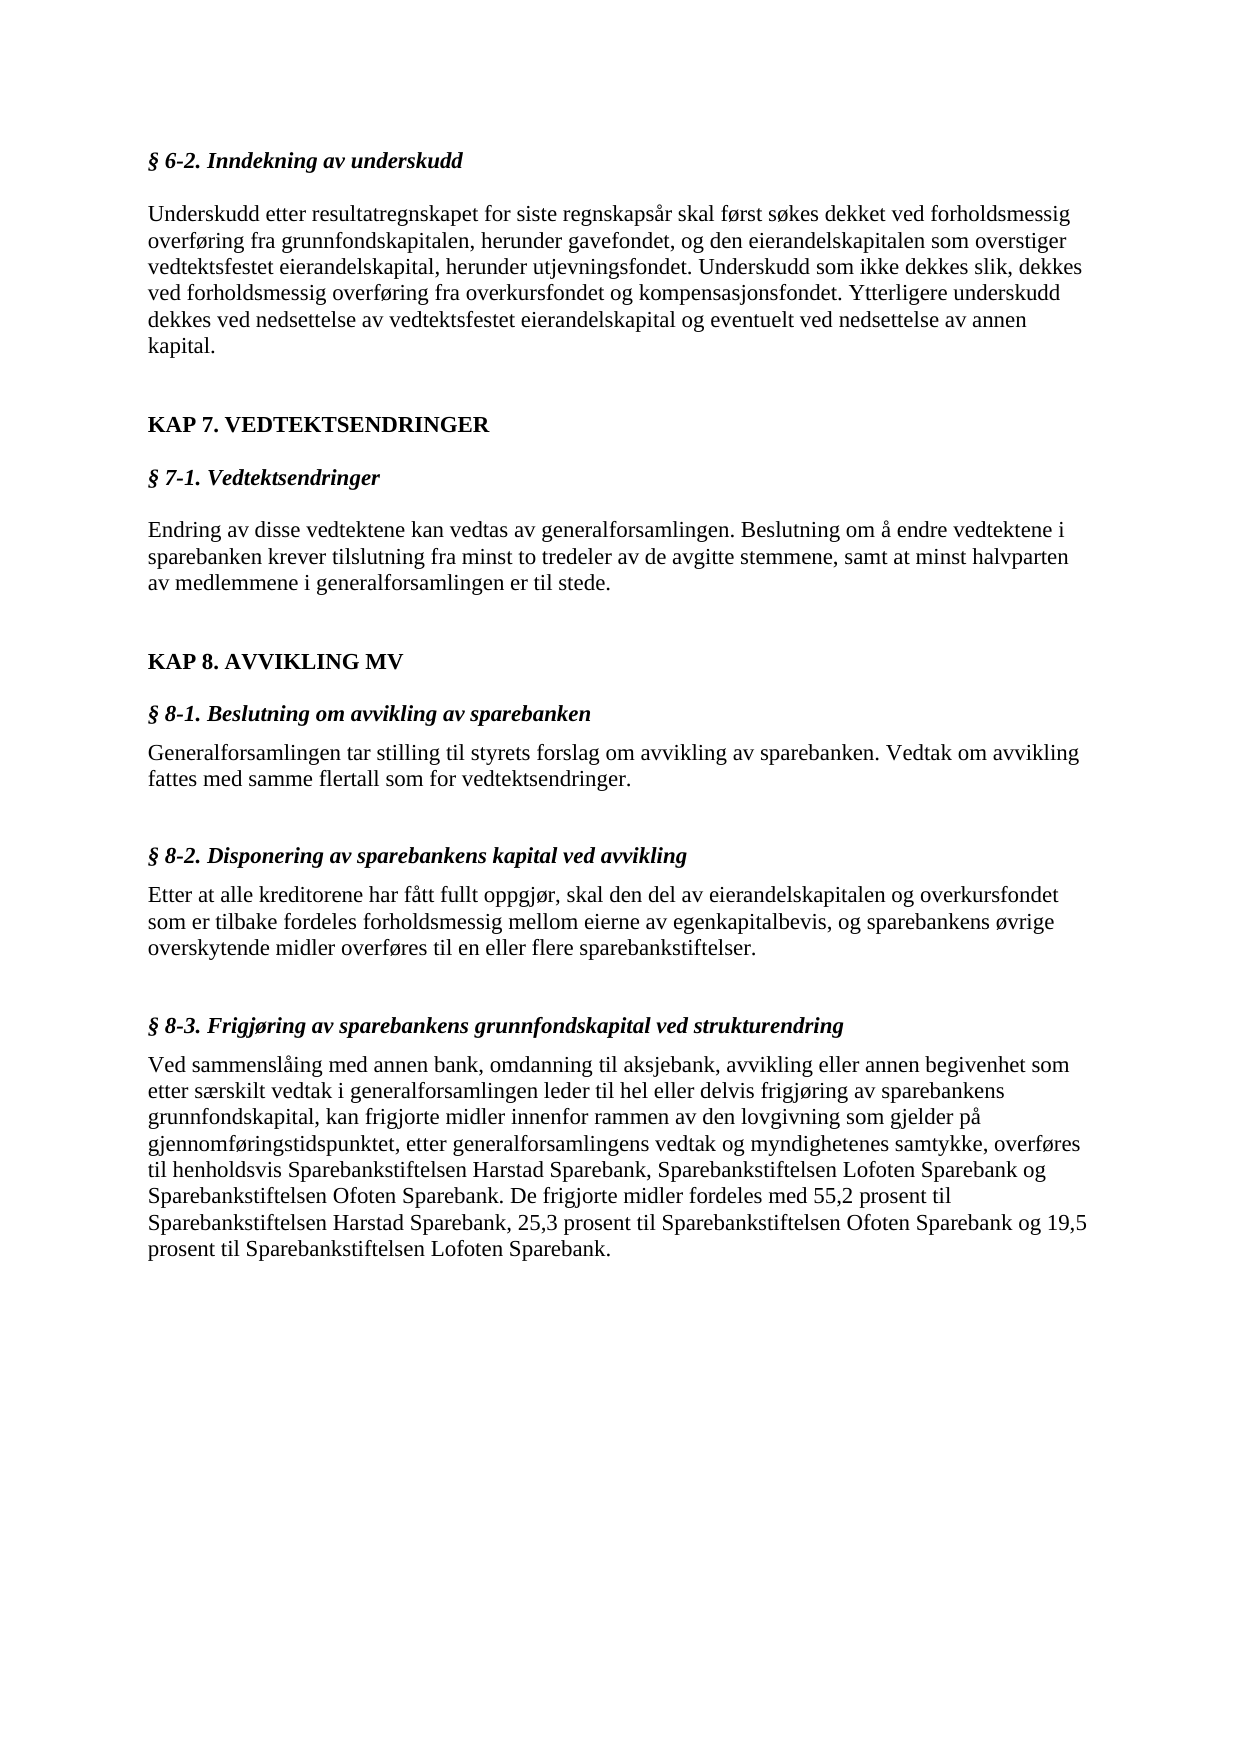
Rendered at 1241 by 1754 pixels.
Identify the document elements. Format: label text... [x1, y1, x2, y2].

text KAP 7. VEDTEKTSENDRINGER [148, 411, 1093, 437]
text Generalforsamlingen tar stilling til styrets forslag om avvikling av sparebanken. Vedtak om avvikling fattes med samme flertall som for vedtektsendringer. [148, 738, 1093, 791]
text Underskudd etter resultatregnskapet for siste regnskapsår skal først søkes dekket ved forholdsmessig overføring fra grunnfondskapitalen, herunder gavefondet, og den eierandelskapitalen som overstiger vedtektsfestet eierandelskapital, herunder utjevningsfondet. Underskudd som ikke dekkes slik, dekkes ved forholdsmessig overføring fra overkursfondet og kompensasjonsfondet. Ytterligere underskudd dekkes ved nedsettelse av vedtektsfestet eierandelskapital og eventuelt ved nedsettelse av annen kapital. [148, 200, 1093, 358]
text Ved sammenslåing med annen bank, omdanning til aksjebank, avvikling eller annen begivenhet som etter særskilt vedtak i generalforsamlingen leder til hel eller delvis frigjøring av sparebankens grunnfondskapital, kan frigjorte midler innenfor rammen av den lovgivning som gjelder på gjennomføringstidspunktet, etter generalforsamlingens vedtak og myndighetenes samtykke, overføres til henholdsvis Sparebankstiftelsen Harstad Sparebank, Sparebankstiftelsen Lofoten Sparebank og Sparebankstiftelsen Ofoten Sparebank. De frigjorte midler fordeles med 55,2 prosent til Sparebankstiftelsen Harstad Sparebank, 25,3 prosent til Sparebankstiftelsen Ofoten Sparebank og 19,5 prosent til Sparebankstiftelsen Lofoten Sparebank. [148, 1051, 1093, 1262]
text Etter at alle kreditorene har fått fullt oppgjør, skal den del av eierandelskapitalen og overkursfondet som er tilbake fordeles forholdsmessig mellom eierne av egenkapitalbevis, og sparebankens øvrige overskytende midler overføres til en eller flere sparebankstiftelser. [148, 881, 1093, 961]
text § 7-1. Vedtektsendringer [148, 464, 1093, 490]
text § 6-2. Inndekning av underskudd [148, 148, 1093, 174]
text § 8-2. Disponering av sparebankens kapital ved avvikling [148, 843, 1093, 869]
text § 8-1. Beslutning om avvikling av sparebanken [148, 700, 1093, 726]
text KAP 8. AVVIKLING MV [148, 648, 1093, 675]
text § 8-3. Frigjøring av sparebankens grunnfondskapital ved strukturendring [148, 1012, 1093, 1038]
text Endring av disse vedtektene kan vedtas av generalforsamlingen. Beslutning om å endre vedtektene i sparebanken krever tilslutning fra minst to tredeler av de avgitte stemmene, samt at minst halvparten av medlemmene i generalforsamlingen er til stede. [148, 517, 1093, 596]
